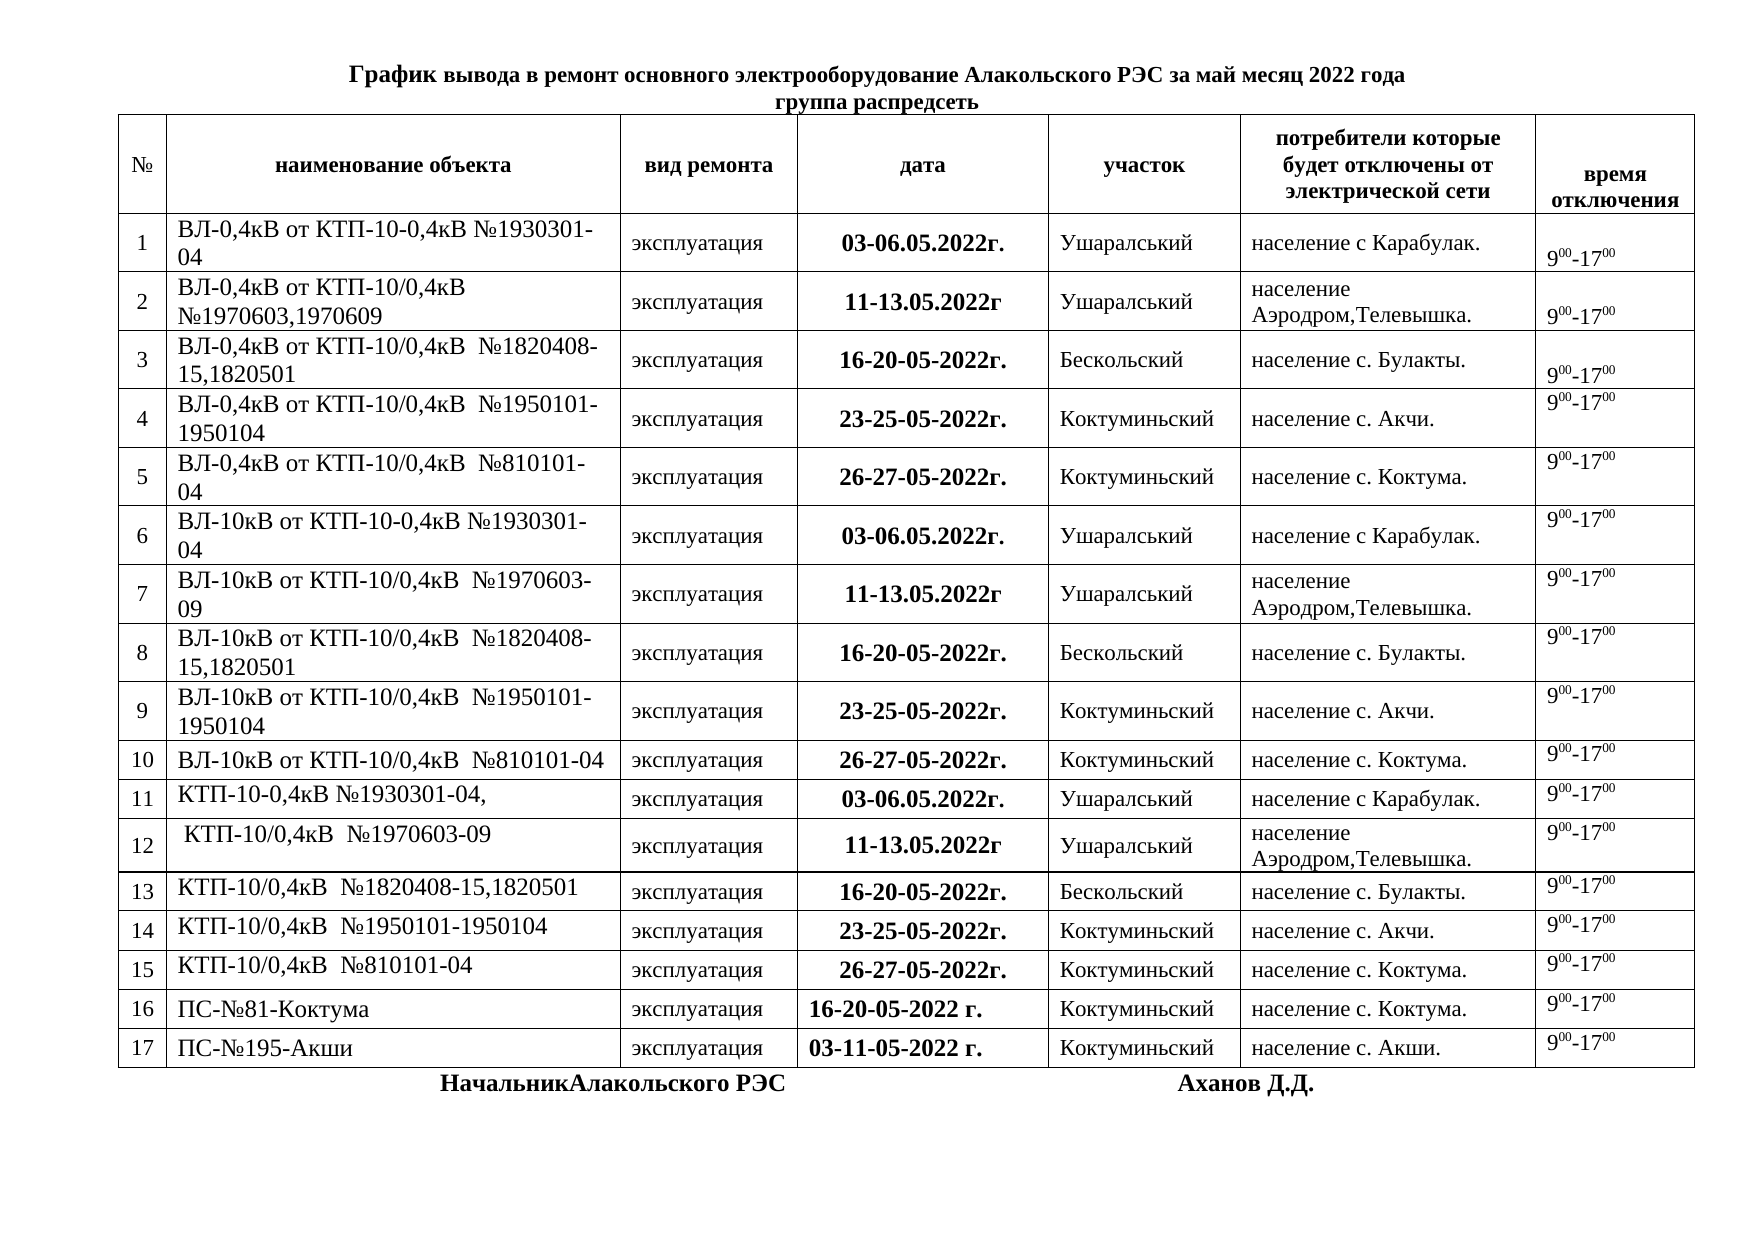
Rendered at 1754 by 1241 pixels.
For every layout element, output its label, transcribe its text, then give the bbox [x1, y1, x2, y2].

table_cell ПС-№195-Акши [167, 1029, 620, 1067]
table_cell 4 [119, 389, 166, 447]
table_cell население с. Булакты. [1241, 873, 1535, 910]
table_cell ПС-№81-Коктума [167, 990, 620, 1028]
table_cell население с. Коктума. [1241, 448, 1535, 505]
table_cell эксплуатация [621, 741, 797, 778]
text График вывода в ремонт основного электрооборудование Алакольского РЭС за май месяц 2022 года [118, 59, 1636, 88]
table_cell население Аэродром,Телевышка. [1241, 272, 1535, 330]
table_cell население с. Акчи. [1241, 911, 1535, 949]
table_cell эксплуатация [621, 506, 797, 564]
table_header наименование объекта [167, 115, 620, 213]
table_cell ВЛ-10кВ от КТП-10/0,4кВ №810101-04 [167, 741, 620, 778]
table_cell Бескольский [1049, 873, 1240, 910]
table_cell 6 [119, 506, 166, 564]
table_cell Ушаралський [1049, 272, 1240, 330]
table_cell КТП-10/0,4кВ №1970603-09 [167, 819, 620, 871]
table_cell 7 [119, 565, 166, 622]
table_header № [119, 115, 166, 213]
table_cell 900-1700 [1536, 272, 1694, 330]
table_cell 900-1700 [1536, 389, 1694, 447]
table_cell эксплуатация [621, 990, 797, 1028]
table_cell 16-20-05-2022г. [798, 331, 1048, 388]
table_cell эксплуатация [621, 214, 797, 271]
table_cell эксплуатация [621, 565, 797, 622]
table_cell 26-27-05-2022г. [798, 951, 1048, 988]
table_cell Коктуминьский [1049, 951, 1240, 988]
table_cell 11-13.05.2022г [798, 272, 1048, 330]
table_cell 11-13.05.2022г [798, 565, 1048, 622]
table_cell эксплуатация [621, 1029, 797, 1067]
table_cell эксплуатация [621, 780, 797, 818]
table_cell 14 [119, 911, 166, 949]
table_header время отключения [1536, 115, 1694, 213]
table_cell 8 [119, 624, 166, 681]
table_cell Коктуминьский [1049, 1029, 1240, 1067]
table_cell население с. Акчи. [1241, 682, 1535, 739]
table_cell 16-20-05-2022г. [798, 624, 1048, 681]
table_cell эксплуатация [621, 873, 797, 910]
table_cell 5 [119, 448, 166, 505]
table_cell Коктуминьский [1049, 741, 1240, 778]
table_cell Ушаралський [1049, 780, 1240, 818]
table_cell ВЛ-10кВ от КТП-10/0,4кВ №1820408-15,1820501 [167, 624, 620, 681]
table_header потребители которые будет отключены от электрической сети [1241, 115, 1535, 213]
table_cell 26-27-05-2022г. [798, 448, 1048, 505]
table_cell Ушаралський [1049, 506, 1240, 564]
table_cell население с. Коктума. [1241, 741, 1535, 778]
table_cell 900-1700 [1536, 990, 1694, 1028]
table_cell ВЛ-10кВ от КТП-10-0,4кВ №1930301-04 [167, 506, 620, 564]
table_cell население с. Акчи. [1241, 389, 1535, 447]
table_cell КТП-10/0,4кВ №1950101-1950104 [167, 911, 620, 949]
table_header участок [1049, 115, 1240, 213]
table_cell Ушаралський [1049, 565, 1240, 622]
table_cell 23-25-05-2022г. [798, 911, 1048, 949]
table_cell эксплуатация [621, 951, 797, 988]
table_cell 03-06.05.2022г. [798, 506, 1048, 564]
table_cell КТП-10/0,4кВ №810101-04 [167, 951, 620, 988]
table_cell ВЛ-0,4кВ от КТП-10/0,4кВ №1950101-1950104 [167, 389, 620, 447]
table_cell 900-1700 [1536, 624, 1694, 681]
text группа распредсеть [118, 88, 1636, 114]
table_cell 16-20-05-2022 г. [798, 990, 1048, 1028]
table_cell ВЛ-0,4кВ от КТП-10/0,4кВ №1820408-15,1820501 [167, 331, 620, 388]
table_cell Ушаралський [1049, 214, 1240, 271]
table_cell эксплуатация [621, 272, 797, 330]
table_cell 03-11-05-2022 г. [798, 1029, 1048, 1067]
table_cell Коктуминьский [1049, 448, 1240, 505]
table_cell 26-27-05-2022г. [798, 741, 1048, 778]
table_cell 11 [119, 780, 166, 818]
table_cell КТП-10/0,4кВ №1820408-15,1820501 [167, 873, 620, 910]
table_cell население Аэродром,Телевышка. [1241, 819, 1535, 871]
table_cell 11-13.05.2022г [798, 819, 1048, 871]
table_cell 23-25-05-2022г. [798, 389, 1048, 447]
table_cell 9 [119, 682, 166, 739]
table_cell 900-1700 [1536, 911, 1694, 949]
table_cell Бескольский [1049, 624, 1240, 681]
table_cell население с Карабулак. [1241, 506, 1535, 564]
table_cell 900-1700 [1536, 873, 1694, 910]
table_cell 900-1700 [1536, 682, 1694, 739]
text НачальникАлакольского РЭС Аханов Д.Д. [118, 1068, 1636, 1096]
table_cell эксплуатация [621, 331, 797, 388]
table_cell 900-1700 [1536, 741, 1694, 778]
table_cell 900-1700 [1536, 506, 1694, 564]
table_cell эксплуатация [621, 448, 797, 505]
table_cell 900-1700 [1536, 780, 1694, 818]
table_cell 03-06.05.2022г. [798, 780, 1048, 818]
table_cell 900-1700 [1536, 1029, 1694, 1067]
table_cell 1 [119, 214, 166, 271]
table_cell Бескольский [1049, 331, 1240, 388]
table_cell 900-1700 [1536, 565, 1694, 622]
table_cell 12 [119, 819, 166, 871]
table_cell население с. Булакты. [1241, 331, 1535, 388]
table_cell Ушаралський [1049, 819, 1240, 871]
table_cell 15 [119, 951, 166, 988]
table_cell эксплуатация [621, 911, 797, 949]
table_cell 03-06.05.2022г. [798, 214, 1048, 271]
table_cell эксплуатация [621, 389, 797, 447]
table_cell население с Карабулак. [1241, 214, 1535, 271]
table_cell 900-1700 [1536, 951, 1694, 988]
table_cell Коктуминьский [1049, 911, 1240, 949]
table_cell ВЛ-0,4кВ от КТП-10-0,4кВ №1930301-04 [167, 214, 620, 271]
table_cell население с. Акши. [1241, 1029, 1535, 1067]
table_cell Коктуминьский [1049, 682, 1240, 739]
table_cell ВЛ-0,4кВ от КТП-10/0,4кВ №810101-04 [167, 448, 620, 505]
table_cell 3 [119, 331, 166, 388]
table_cell население Аэродром,Телевышка. [1241, 565, 1535, 622]
table_cell 10 [119, 741, 166, 778]
table_cell Коктуминьский [1049, 389, 1240, 447]
table_cell 16-20-05-2022г. [798, 873, 1048, 910]
table_cell население с. Коктума. [1241, 990, 1535, 1028]
table_cell население с. Коктума. [1241, 951, 1535, 988]
table_cell ВЛ-10кВ от КТП-10/0,4кВ №1970603-09 [167, 565, 620, 622]
table_cell Коктуминьский [1049, 990, 1240, 1028]
table_cell 900-1700 [1536, 448, 1694, 505]
table_cell ВЛ-0,4кВ от КТП-10/0,4кВ №1970603,1970609 [167, 272, 620, 330]
table_cell эксплуатация [621, 624, 797, 681]
table_cell ВЛ-10кВ от КТП-10/0,4кВ №1950101-1950104 [167, 682, 620, 739]
table_cell 2 [119, 272, 166, 330]
table_cell 900-1700 [1536, 214, 1694, 271]
table_header вид ремонта [621, 115, 797, 213]
table_cell эксплуатация [621, 819, 797, 871]
table_cell 13 [119, 873, 166, 910]
table_cell 23-25-05-2022г. [798, 682, 1048, 739]
table_cell 900-1700 [1536, 331, 1694, 388]
table_cell население с. Булакты. [1241, 624, 1535, 681]
table_cell 16 [119, 990, 166, 1028]
table_cell население с Карабулак. [1241, 780, 1535, 818]
table_cell 17 [119, 1029, 166, 1067]
table_cell эксплуатация [621, 682, 797, 739]
table_cell КТП-10-0,4кВ №1930301-04, [167, 780, 620, 818]
table_header дата [798, 115, 1048, 213]
table_cell 900-1700 [1536, 819, 1694, 871]
